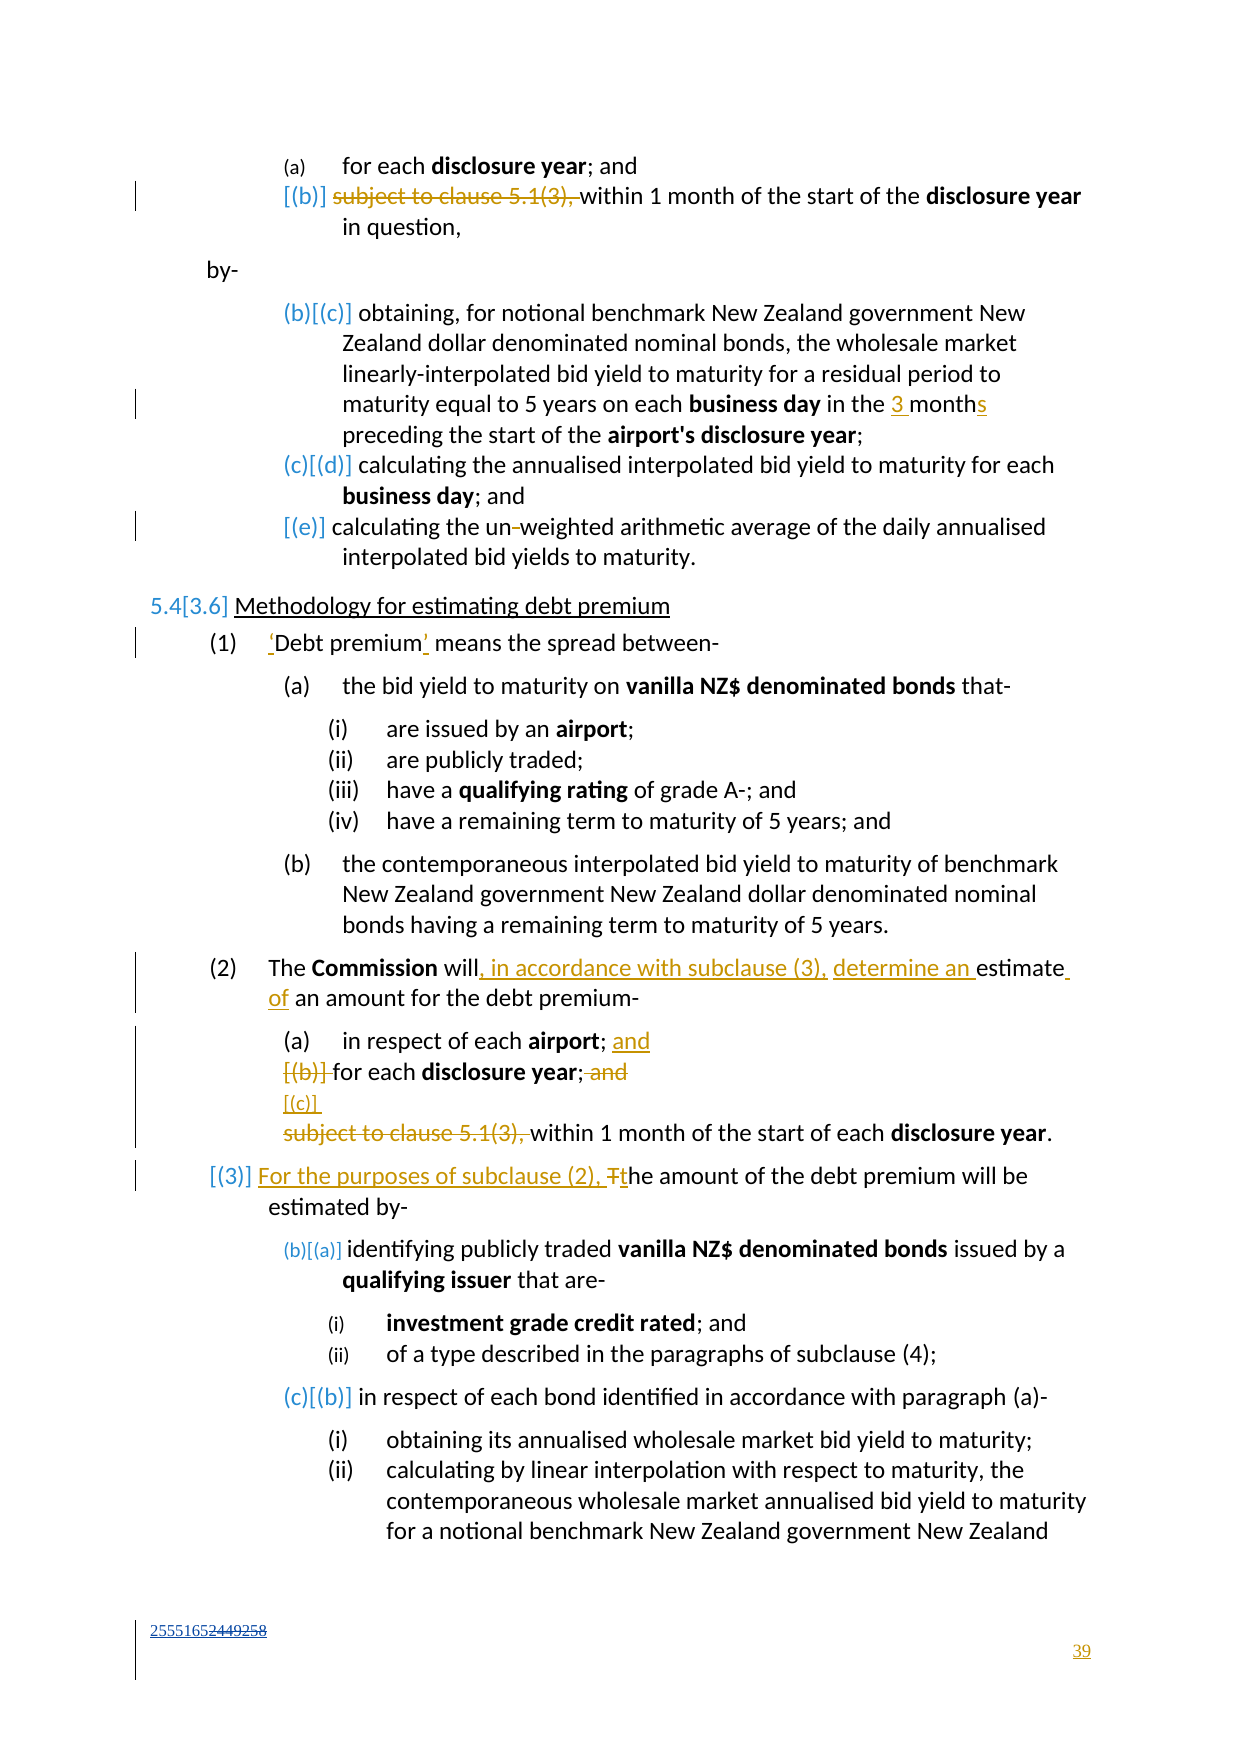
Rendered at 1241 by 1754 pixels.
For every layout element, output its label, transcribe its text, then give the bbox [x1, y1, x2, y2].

subtitle within 1 month of the start of the disclosure year in question, [283, 181, 1090, 242]
subtitle he amount of the debt premium will be estimated by- [209, 1160, 1090, 1221]
subtitle within 1 month of the start of each disclosure year. [283, 1117, 1090, 1148]
subtitle in respect of each airport; [283, 1026, 1090, 1056]
subtitle are issued by an airport; [327, 713, 1090, 744]
subtitle have a remaining term to maturity of 5 years; and [327, 805, 1090, 835]
subtitle have a qualifying rating of grade A-; and [327, 774, 1090, 805]
subtitle obtaining its annualised wholesale market bid yield to maturity; [327, 1424, 1090, 1454]
subtitle obtaining, for notional benchmark New Zealand government New Zealand dollar denominated nominal bonds, the wholesale market linearly-interpolated bid yield to maturity for a residual period to maturity equal to 5 years on each business day in the month preceding the start of the airport's disclosure year; [283, 297, 1090, 450]
subtitle for each disclosure year; and [283, 150, 1090, 181]
subtitle of a type described in the paragraphs of subclause (4); [327, 1338, 1090, 1368]
subtitle Debt premium means the spread between- [209, 627, 1090, 658]
subtitle are publicly traded; [327, 744, 1090, 774]
subtitle the contemporaneous interpolated bid yield to maturity of benchmark New Zealand government New Zealand dollar denominated nominal bonds having a remaining term to maturity of 5 years. [283, 848, 1090, 939]
subtitle in respect of each bond identified in accordance with paragraph (a)- [283, 1381, 1090, 1411]
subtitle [327, 1454, 1090, 1546]
subtitle calculating the annualised interpolated bid yield to maturity for each business day; and [283, 450, 1090, 511]
subtitle the bid yield to maturity on vanilla NZ$ denominated bonds that- [283, 670, 1090, 701]
subtitle for each disclosure year; [283, 1056, 1090, 1087]
subtitle calculating the unweighted arithmetic average of the daily annualised interpolated bid yields to maturity. [283, 511, 1090, 572]
text by- [206, 254, 1090, 284]
subtitle identifying publicly traded vanilla NZ$ denominated bonds issued by a qualifying issuer that are- [283, 1234, 1090, 1295]
subtitle investment grade credit rated; and [327, 1307, 1090, 1338]
subtitle The Commission will estimate an amount for the debt premium- [209, 952, 1090, 1013]
subtitle Methodology for estimating debt premium [150, 591, 1090, 621]
